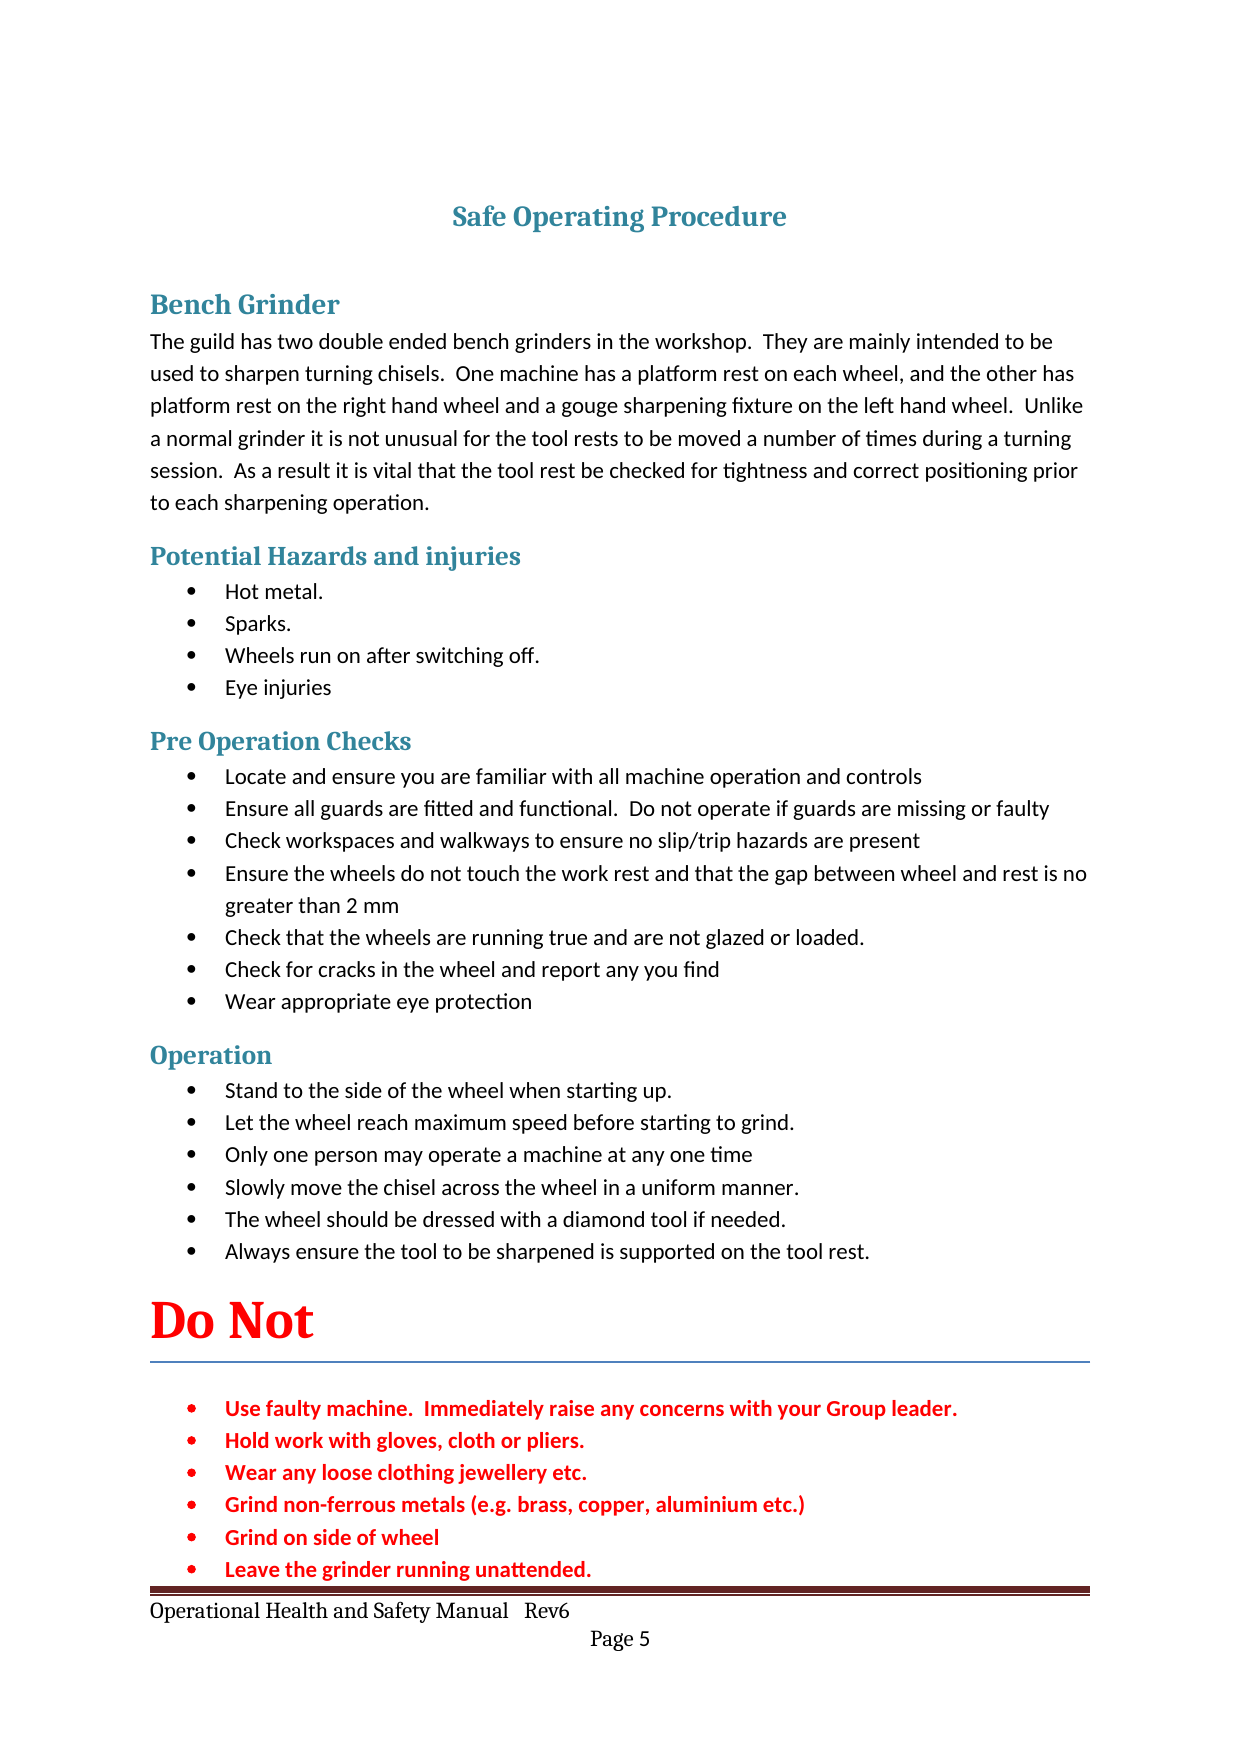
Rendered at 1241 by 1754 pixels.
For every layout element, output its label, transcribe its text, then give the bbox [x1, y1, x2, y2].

list Wheels run on after switching off. [187, 641, 1090, 669]
list Grind non-ferrous metals (e.g. brass, copper, aluminium etc.) [187, 1491, 1090, 1519]
subtitle Bench Grinder [150, 288, 1090, 322]
list Ensure all guards are fitted and functional. Do not operate if guards are missing or faulty [187, 794, 1090, 822]
list Stand to the side of the wheel when starting up. [187, 1076, 1090, 1104]
list Check workspaces and walkways to ensure no slip/trip hazards are present [187, 826, 1090, 854]
list Wear appropriate eye protection [187, 987, 1090, 1015]
list Let the wheel reach maximum speed before starting to grind. [187, 1108, 1090, 1136]
list Check for cracks in the wheel and report any you find [187, 955, 1090, 983]
list Grind on side of wheel [187, 1523, 1090, 1551]
list Hold work with gloves, cloth or pliers. [187, 1426, 1090, 1454]
list The wheel should be dressed with a diamond tool if needed. [187, 1205, 1090, 1233]
list Check that the wheels are running true and are not glazed or loaded. [187, 923, 1090, 951]
text The guild has two double ended bench grinders in the workshop. They are mainly intended to be used to sharpen turning chisels. One machine has a platform rest on each wheel, and the other has platform rest on the right hand wheel and a gouge sharpening fixture on the left hand wheel. Unlike a normal grinder it is not unusual for the tool rests to be moved a number of times during a turning session. As a result it is vital that the tool rest be checked for tightness and correct positioning prior to each sharpening operation. [150, 327, 1090, 516]
list Wear any loose clothing jewellery etc. [187, 1458, 1090, 1486]
list Slowly move the chisel across the wheel in a uniform manner. [187, 1173, 1090, 1201]
title Do Not [150, 1290, 1090, 1361]
list Only one person may operate a machine at any one time [187, 1141, 1090, 1168]
list Eye injuries [187, 673, 1090, 701]
list Leave the grinder running unattended. [187, 1555, 1090, 1583]
subtitle Pre Operation Checks [150, 726, 1090, 757]
list Always ensure the tool to be sharpened is supported on the tool rest. [187, 1237, 1090, 1265]
list Locate and ensure you are familiar with all machine operation and controls [187, 762, 1090, 790]
subtitle Safe Operating Procedure [150, 200, 1090, 233]
subtitle Potential Hazards and injuries [150, 541, 1090, 572]
subtitle Operation [150, 1040, 1090, 1072]
list Sparks. [187, 609, 1090, 637]
list Hot metal. [187, 577, 1090, 605]
list Ensure the wheels do not touch the work rest and that the gap between wheel and rest is no greater than 2 mm [187, 859, 1090, 919]
list Use faulty machine. Immediately raise any concerns with your Group leader. [187, 1394, 1090, 1422]
